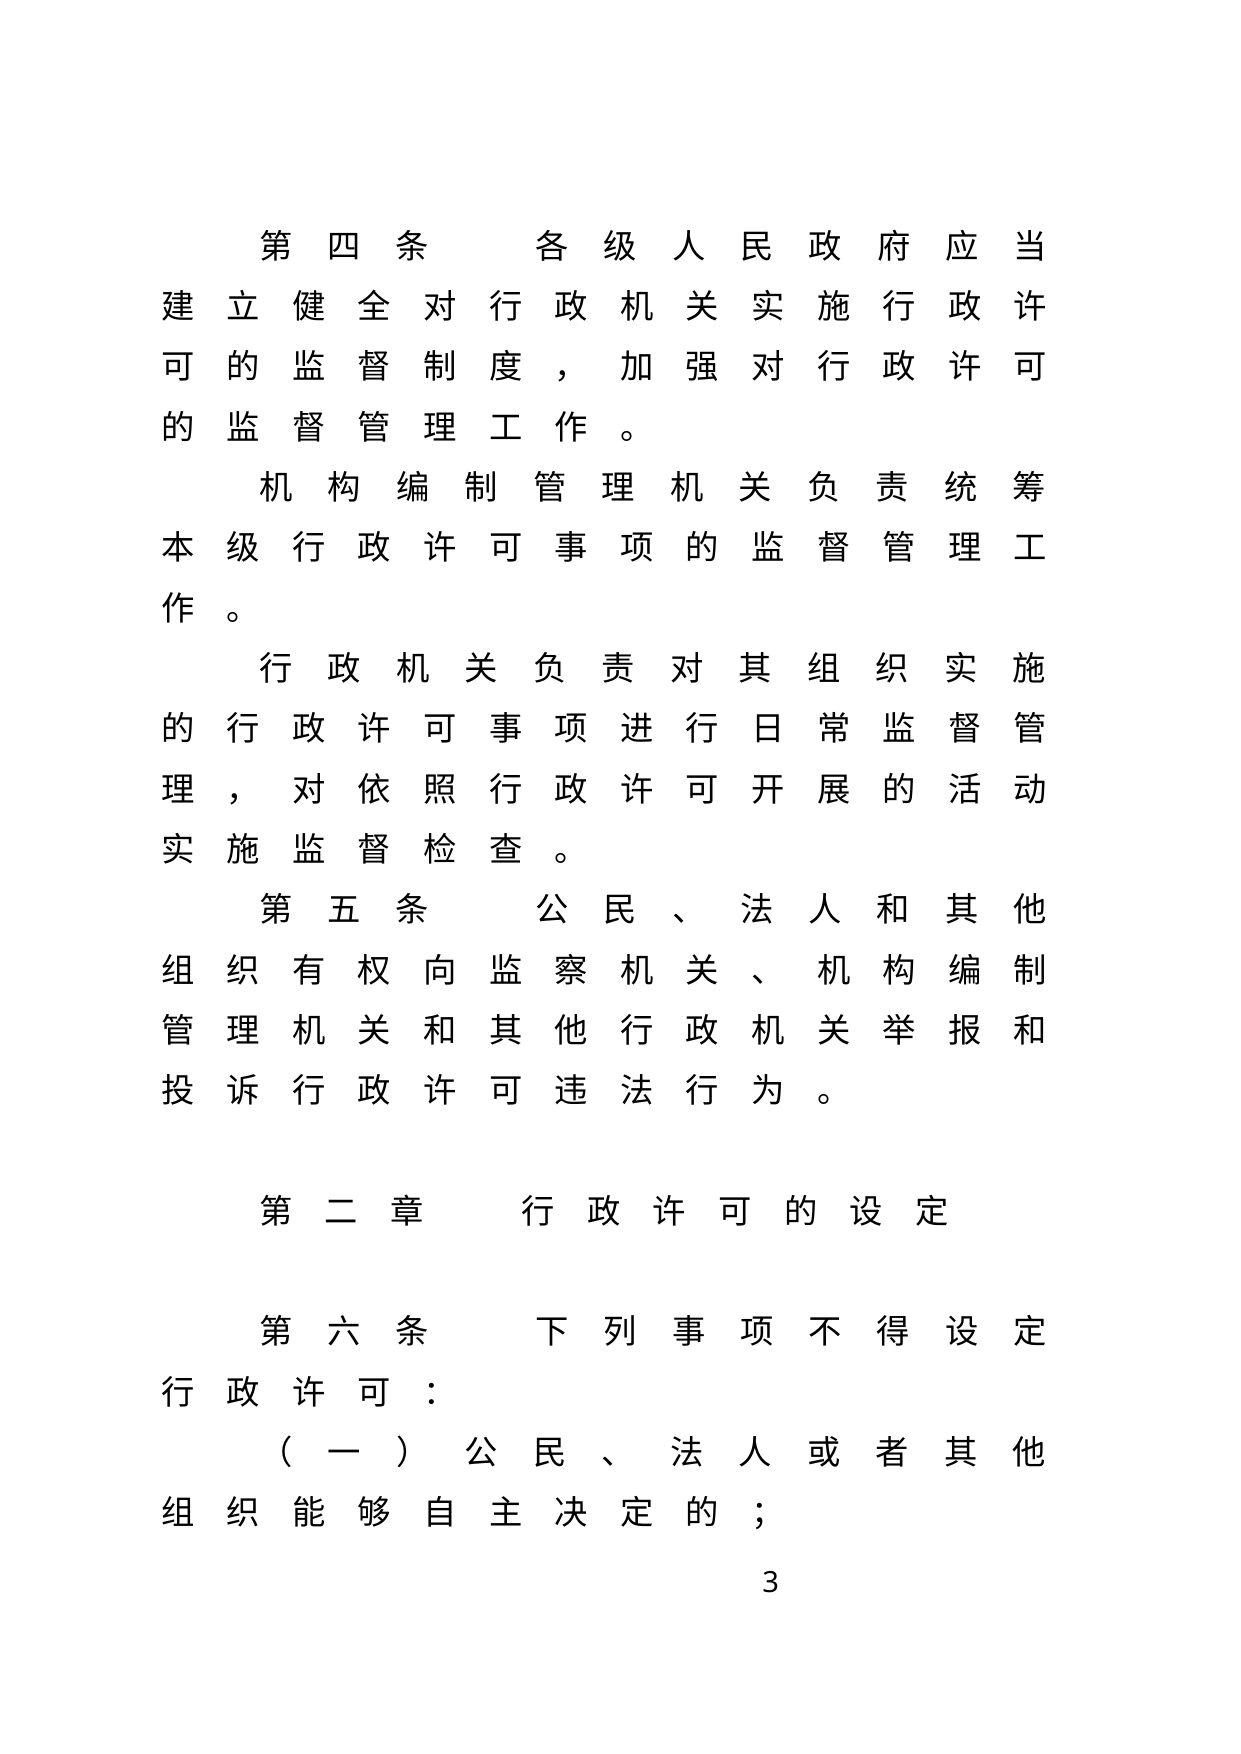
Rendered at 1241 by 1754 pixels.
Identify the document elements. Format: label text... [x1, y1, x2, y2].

text 机构编制管理机关负责统筹本级行政许可事项的监督管理工作。 [161, 455, 1079, 636]
text （一）公民、法人或者其他组织能够自主决定的； [161, 1420, 1079, 1540]
text 第四条 各级人民政府应当建立健全对行政机关实施行政许可的监督制度，加强对行政许可的监督管理工作。 [161, 213, 1079, 455]
text 第二章 行政许可的设定 [161, 1178, 1079, 1239]
text 行政机关负责对其组织实施的行政许可事项进行日常监督管理，对依照行政许可开展的活动实施监督检查。 [161, 636, 1079, 877]
text 第六条 下列事项不得设定行政许可： [161, 1299, 1079, 1420]
text 第五条 公民、法人和其他组织有权向监察机关、机构编制管理机关和其他行政机关举报和投诉行政许可违法行为。 [161, 877, 1079, 1118]
